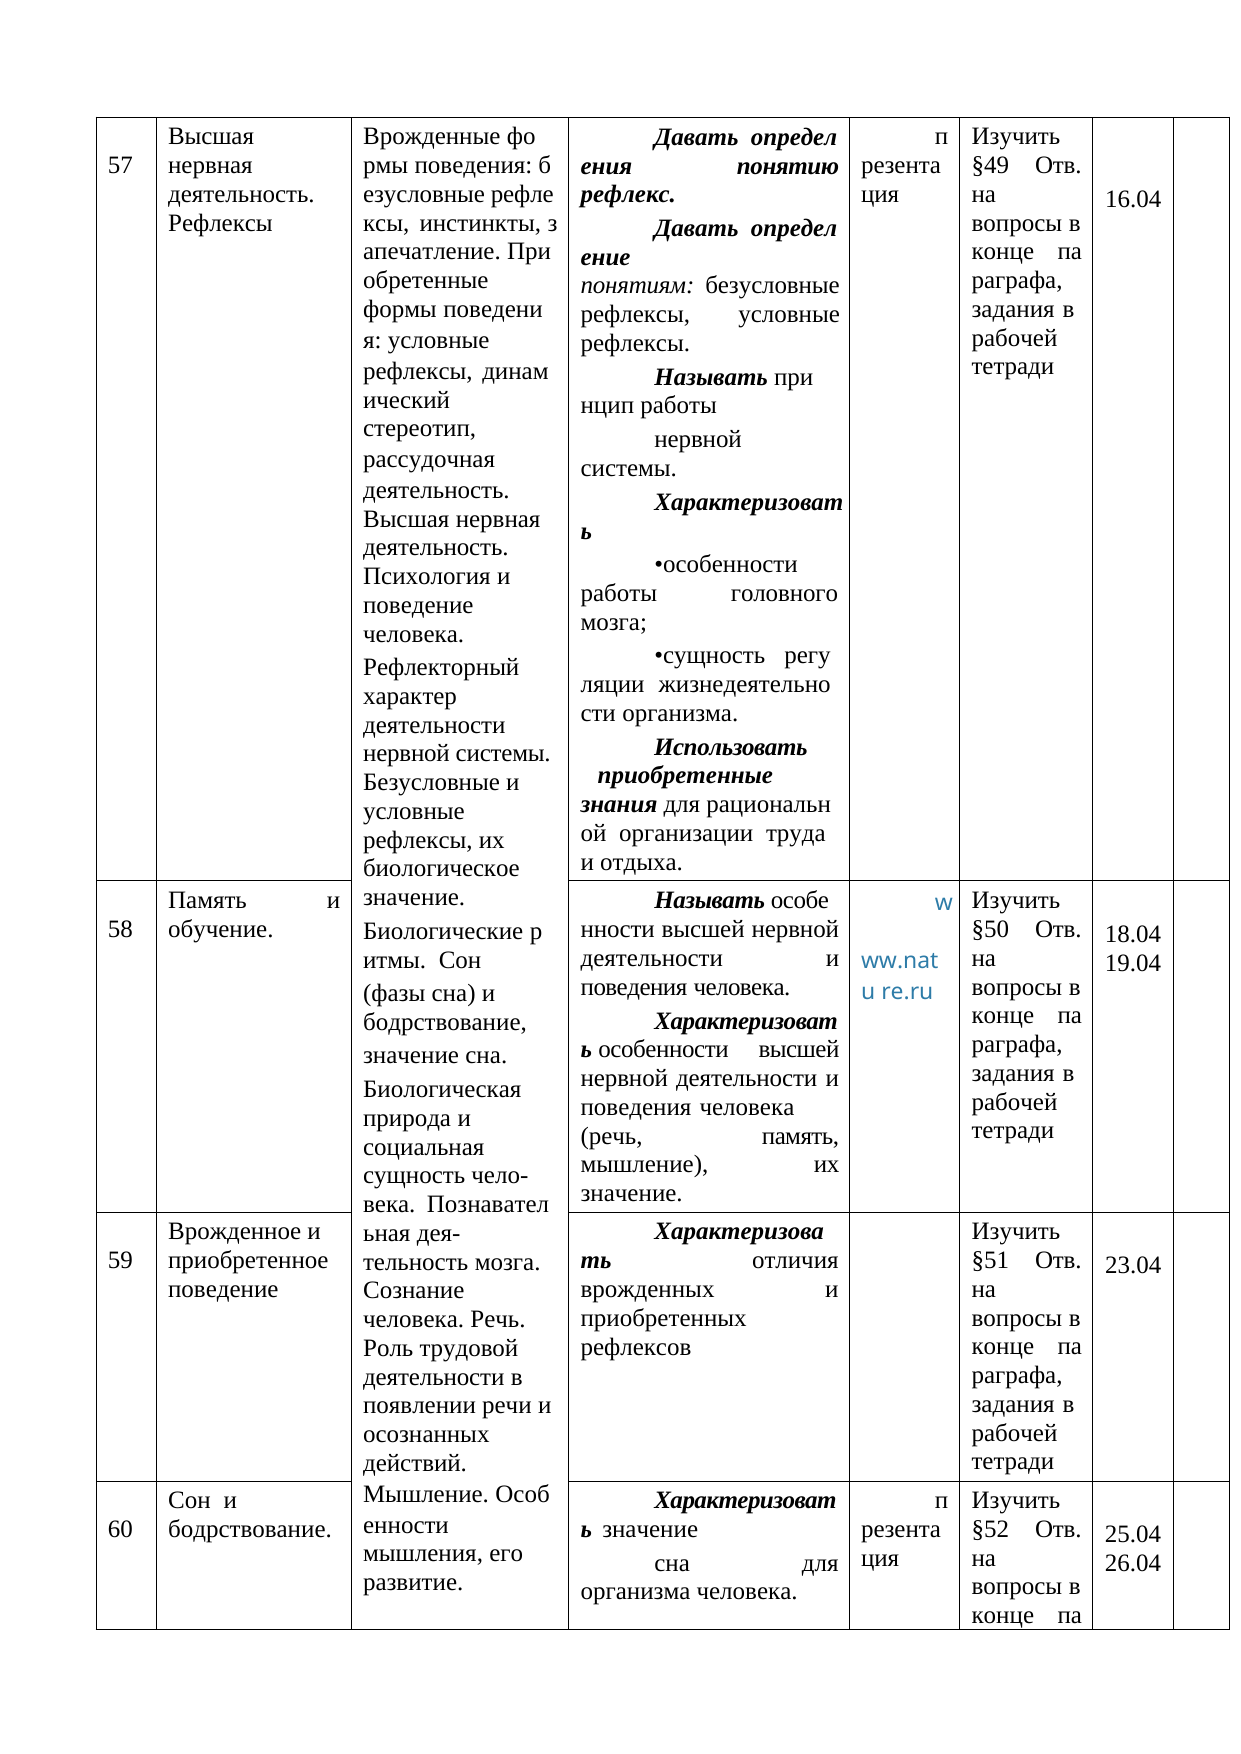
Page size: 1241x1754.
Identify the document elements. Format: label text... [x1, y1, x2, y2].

table_cell [1174, 881, 1229, 1212]
table_cell Характеризоват ь значение сна для организма человека. [569, 1482, 849, 1629]
table_cell Сон и бодрствование. [157, 1482, 351, 1629]
table_cell [1174, 1213, 1229, 1481]
table_header Изучить §49 Отв. на вопросы в конце па раграфа, задания в рабочей тетради [960, 118, 1092, 880]
table_cell Изучить §51 Отв. на вопросы в конце па раграфа, задания в рабочей тетради [960, 1213, 1092, 1481]
table_cell 59 [97, 1213, 156, 1481]
table_cell [850, 1213, 959, 1481]
table_cell 60 [97, 1482, 156, 1629]
table_header 16.04 [1093, 118, 1173, 880]
table_cell 18.04 19.04 [1093, 881, 1173, 1212]
table_cell Характеризова ть отличия врожденных и приобретенных рефлексов [569, 1213, 849, 1481]
table_cell Изучить §50 Отв. на вопросы в конце па раграфа, задания в рабочей тетради [960, 881, 1092, 1212]
table_header Высшая нервная деятельность. Рефлексы [157, 118, 351, 880]
table_cell Врожденное и приобретенное поведение [157, 1213, 351, 1481]
table_cell Называть особе нности высшей нервной деятельности и поведения человека. Характеризоват ь особенности высшей нервной деятельности и поведения человека (речь, память, мышление), их значение. [569, 881, 849, 1212]
table_header 57 [97, 118, 156, 880]
table_header Врожденные фо рмы поведения: б езусловные рефле ксы, инстинкты, з апечатление. При обретенные формы поведени я: условные рефлексы, динам ический стереотип, рассудочная деятельность. Высшая нервная деятельность. Психология и поведение человека. Рефлекторный характер деятельности нервной системы. Безусловные и условные рефлексы, их биологическое значение. Биологические р итмы. Сон (фазы сна) и бодрствование, значение сна. Биологическая природа и социальная сущность чело- века. Познавател ьная дея- тельность мозга. Сознание человека. Речь. Роль трудовой деятельности в появлении речи и осознанных действий. Мышление. Особ енности мышления, его развитие. [352, 118, 568, 1629]
table_cell 58 [97, 881, 156, 1212]
table_cell 25.04 26.04 [1093, 1482, 1173, 1629]
table_header [1174, 118, 1229, 880]
table_cell Память и обучение. [157, 881, 351, 1212]
table_cell [1174, 1482, 1229, 1629]
table_cell 23.04 [1093, 1213, 1173, 1481]
table_cell п резента ция [850, 1482, 959, 1629]
table_header Давать определ ения понятию рефлекс. Давать определ ение понятиям: безусловные рефлексы, условные рефлексы. Называть при нцип работы нервной системы. Характеризоват ь •особенности работы головного мозга; •сущность регу ляции жизнедеятельно сти организма. Использовать приобретенные знания для рациональн ой организации труда и отдыха. [569, 118, 849, 880]
table_cell w ww.natu re.ru [850, 881, 959, 1212]
table_header п резента ция [850, 118, 959, 880]
table_cell Изучить §52 Отв. на вопросы в конце па [960, 1482, 1092, 1629]
